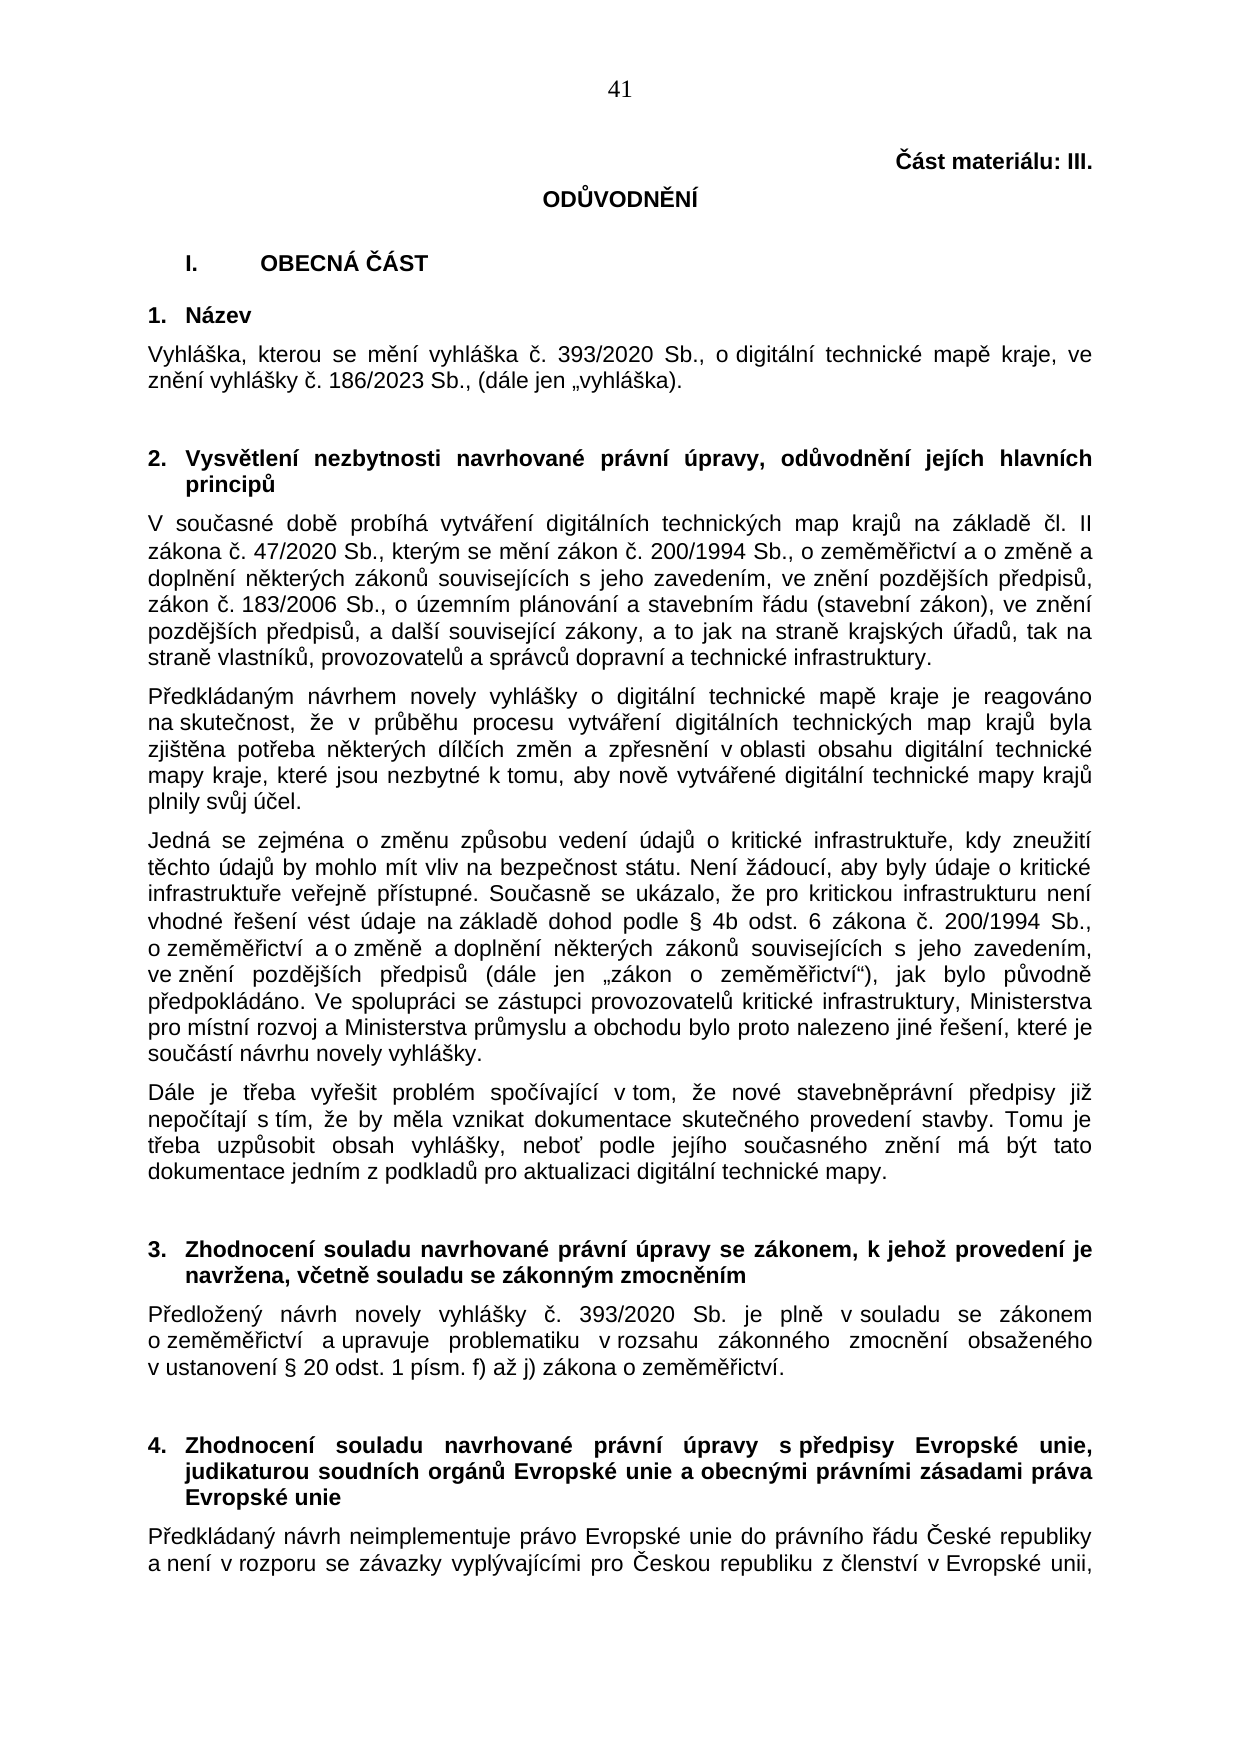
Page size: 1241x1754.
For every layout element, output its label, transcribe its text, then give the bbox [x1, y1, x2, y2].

list Zhodnocení souladu navrhované právní úpravy s předpisy Evropské unie, judikaturou soudních orgánů Evropské unie a obecnými právními zásadami práva Evropské unie [148, 1432, 1093, 1511]
text Jedná se zejména o změnu způsobu vedení údajů o kritické infrastruktuře, kdy zneužití těchto údajů by mohlo mít vliv na bezpečnost státu. Není žádoucí, aby byly údaje o kritické infrastruktuře veřejně přístupné. Současně se ukázalo, že pro kritickou infrastrukturu není vhodné řešení vést údaje na základě dohod podle § 4b odst. 6 zákona č. 200/1994 Sb., o zeměměřictví a o změně a doplnění některých zákonů souvisejících s jeho zavedením, ve znění pozdějších předpisů (dále jen „zákon o zeměměřictví“), jak bylo původně předpokládáno. Ve spolupráci se zástupci provozovatelů kritické infrastruktury, Ministerstva pro místní rozvoj a Ministerstva průmyslu a obchodu bylo proto nalezeno jiné řešení, které je součástí návrhu novely vyhlášky. [148, 827, 1093, 1067]
list Název [148, 302, 1093, 328]
text Část materiálu: III. [148, 148, 1093, 174]
list Zhodnocení souladu navrhované právní úpravy se zákonem, k jehož provedení je navržena, včetně souladu se zákonným zmocněním [148, 1236, 1093, 1289]
text V současné době probíhá vytváření digitálních technických map krajů na základě čl. II zákona č. 47/2020 Sb., kterým se mění zákon č. 200/1994 Sb., o zeměměřictví a o změně a doplnění některých zákonů souvisejících s jeho zavedením, ve znění pozdějších předpisů, zákon č. 183/2006 Sb., o územním plánování a stavebním řádu (stavební zákon), ve znění pozdějších předpisů, a další související zákony, a to jak na straně krajských úřadů, tak na straně vlastníků, provozovatelů a správců dopravní a technické infrastruktury. [148, 510, 1093, 670]
list Vysvětlení nezbytnosti navrhované právní úpravy, odůvodnění jejích hlavních principů [148, 444, 1093, 497]
list Vyhláška, kterou se mění vyhláška č. 393/2020 Sb., o digitální technické mapě kraje, ve znění vyhlášky č. 186/2023 Sb., (dále jen „vyhláška). [148, 341, 1093, 393]
list Předložený návrh novely vyhlášky č. 393/2020 Sb. je plně v souladu se zákonem o zeměměřictví a upravuje problematiku v rozsahu zákonného zmocnění obsaženého v ustanovení § 20 odst. 1 písm. f) až j) zákona o zeměměřictví. [148, 1301, 1093, 1380]
text Předkládaným návrhem novely vyhlášky o digitální technické mapě kraje je reagováno na skutečnost, že v průběhu procesu vytváření digitálních technických map krajů byla zjištěna potřeba některých dílčích změn a zpřesnění v oblasti obsahu digitální technické mapy kraje, které jsou nezbytné k tomu, aby nově vytvářené digitální technické mapy krajů plnily svůj účel. [148, 683, 1093, 814]
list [148, 1523, 1093, 1576]
text Dále je třeba vyřešit problém spočívající v tom, že nové stavebněprávní předpisy již nepočítají s tím, že by měla vznikat dokumentace skutečného provedení stavby. Tomu je třeba uzpůsobit obsah vyhlášky, neboť podle jejího současného znění má být tato dokumentace jedním z podkladů pro aktualizaci digitální technické mapy. [148, 1079, 1093, 1184]
text ODŮVODNĚNÍ [148, 186, 1093, 213]
list OBECNÁ ČÁST [185, 250, 1093, 277]
